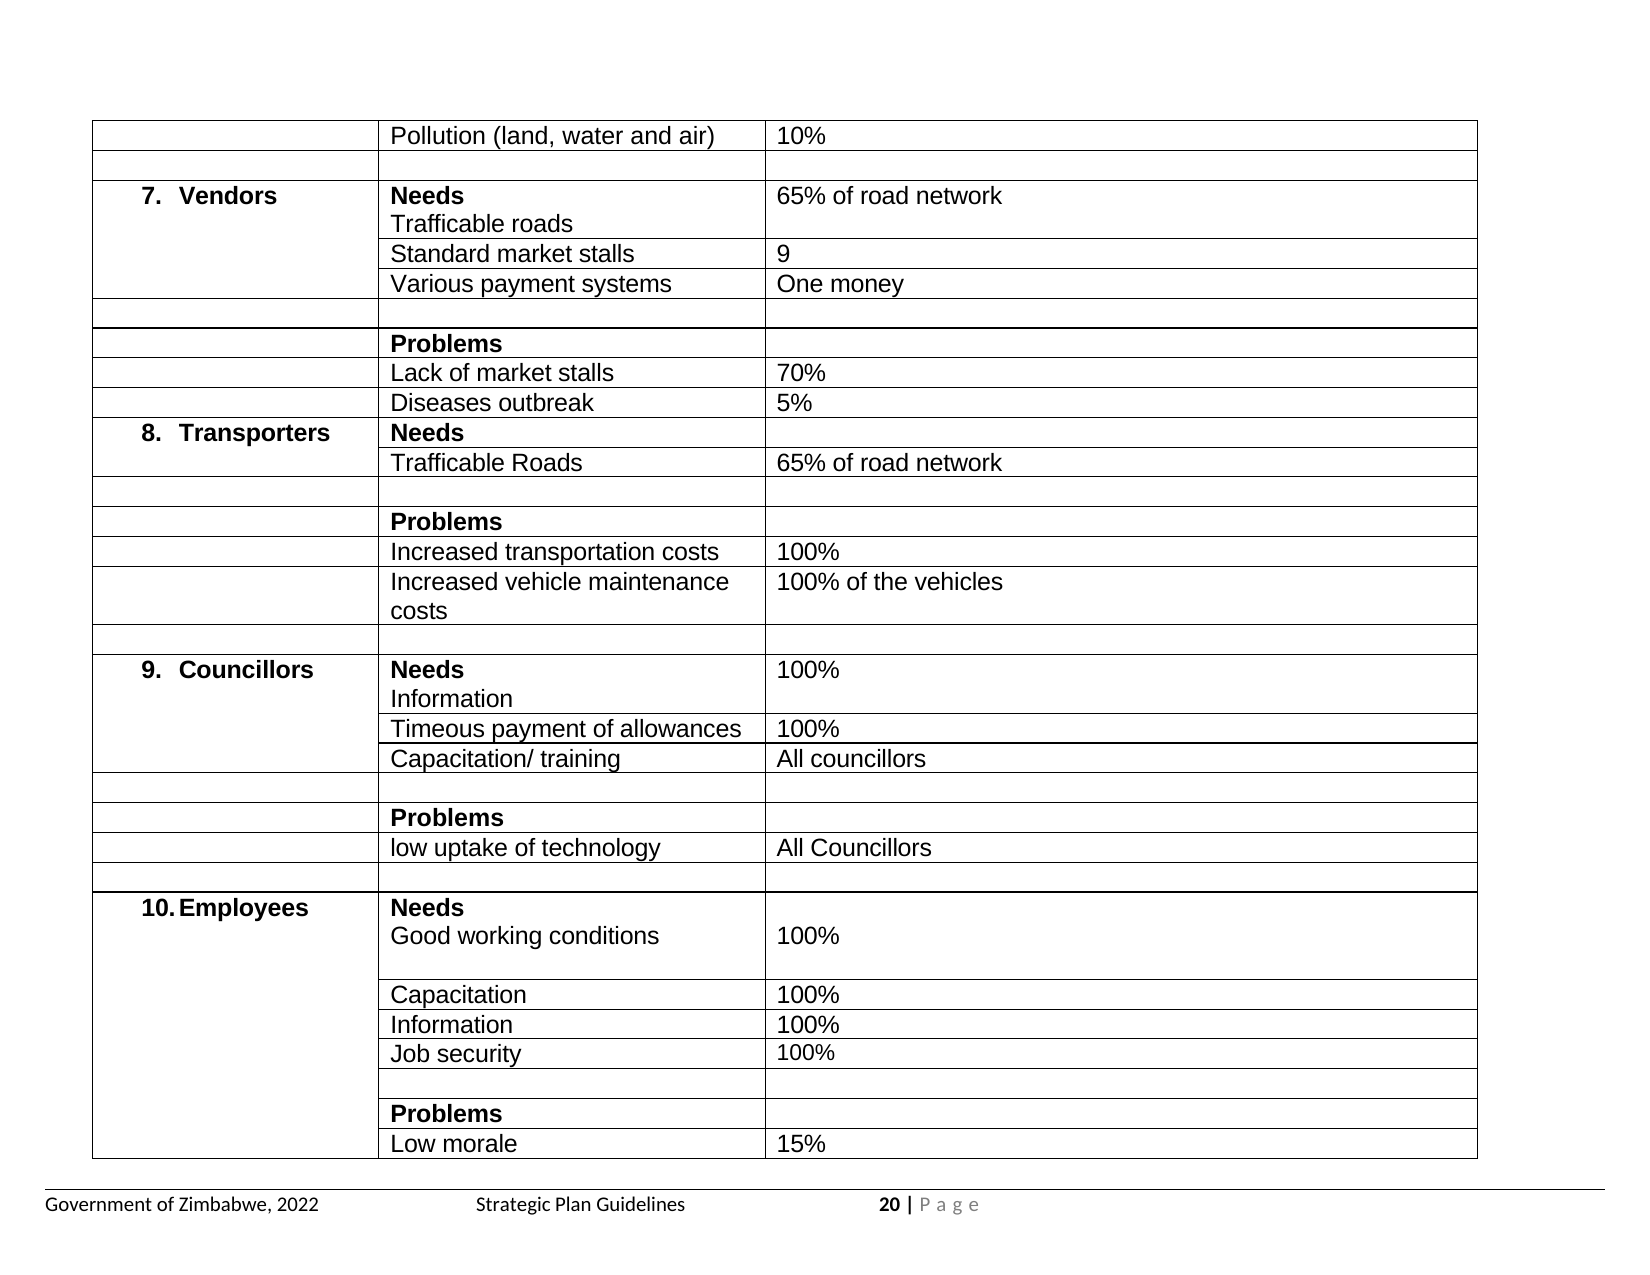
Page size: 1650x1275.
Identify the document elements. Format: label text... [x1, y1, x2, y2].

table_cell [766, 329, 1477, 357]
table_cell 70% [766, 358, 1477, 387]
table_cell [379, 151, 765, 179]
table_cell [93, 567, 378, 624]
table_cell [766, 1069, 1477, 1098]
table_cell [766, 299, 1477, 327]
table_cell 65% of road network [766, 181, 1477, 238]
table_cell [93, 151, 378, 179]
table_cell Problems [379, 803, 765, 832]
table_cell Increased vehicle maintenance costs [379, 567, 765, 624]
table_cell Needs Good working conditions [379, 893, 765, 979]
table_cell Employees [93, 893, 378, 1157]
table_cell 100% [766, 1010, 1477, 1038]
table_cell Problems [379, 1099, 765, 1128]
table_cell Vendors [93, 181, 378, 298]
table_cell [93, 833, 378, 862]
table_cell 100% of the vehicles [766, 567, 1477, 624]
table_cell Capacitation [379, 980, 765, 1008]
table_cell Pollution (land, water and air) [379, 121, 765, 150]
table_cell Job security [379, 1039, 765, 1068]
table_cell [93, 537, 378, 566]
table_cell [379, 299, 765, 327]
table_cell 100% [766, 655, 1477, 713]
table_cell 10% [766, 121, 1477, 150]
table_cell [93, 121, 378, 150]
table_cell Low morale [379, 1129, 765, 1157]
table_cell Problems [379, 507, 765, 536]
table_cell 100% [766, 537, 1477, 566]
table_cell [93, 773, 378, 802]
table_cell [766, 418, 1477, 447]
table_cell [766, 625, 1477, 654]
table_cell [766, 151, 1477, 179]
table_cell [93, 388, 378, 417]
table_cell [93, 625, 378, 654]
table_cell [766, 803, 1477, 832]
table_cell All councillors [766, 744, 1477, 772]
table_cell [93, 358, 378, 387]
table_cell [379, 625, 765, 654]
table_cell [379, 1069, 765, 1098]
table_cell 100% [766, 714, 1477, 742]
table_cell [93, 329, 378, 357]
table_cell [766, 507, 1477, 536]
table_cell 100% [766, 1039, 1477, 1068]
table_cell [766, 1099, 1477, 1128]
table_cell Various payment systems [379, 269, 765, 298]
table_cell Needs [379, 418, 765, 447]
table_cell [379, 477, 765, 506]
table_cell 100% [766, 980, 1477, 1008]
table_cell Councillors [93, 655, 378, 772]
table_cell 9 [766, 239, 1477, 268]
table_cell 5% [766, 388, 1477, 417]
table_cell [93, 507, 378, 536]
table_cell [766, 477, 1477, 506]
table_cell [379, 863, 765, 891]
table_cell 100% [766, 893, 1477, 979]
table_cell low uptake of technology [379, 833, 765, 862]
table_cell Transporters [93, 418, 378, 476]
table_cell 65% of road network [766, 448, 1477, 476]
table_cell [93, 299, 378, 327]
table_cell Trafficable Roads [379, 448, 765, 476]
table_cell [766, 863, 1477, 891]
table_cell [379, 773, 765, 802]
table_cell Needs Trafficable roads [379, 181, 765, 238]
table_cell [93, 863, 378, 891]
table_cell 15% [766, 1129, 1477, 1157]
table_cell One money [766, 269, 1477, 298]
table_cell All Councillors [766, 833, 1477, 862]
table_cell Standard market stalls [379, 239, 765, 268]
table_cell Problems [379, 329, 765, 357]
table_cell Information [379, 1010, 765, 1038]
table_cell Increased transportation costs [379, 537, 765, 566]
table_cell Capacitation/ training [379, 744, 765, 772]
table_cell Needs Information [379, 655, 765, 713]
table_cell [766, 773, 1477, 802]
table_cell Timeous payment of allowances [379, 714, 765, 742]
table_cell Diseases outbreak [379, 388, 765, 417]
table_cell Lack of market stalls [379, 358, 765, 387]
table_cell [93, 477, 378, 506]
table_cell [93, 803, 378, 832]
